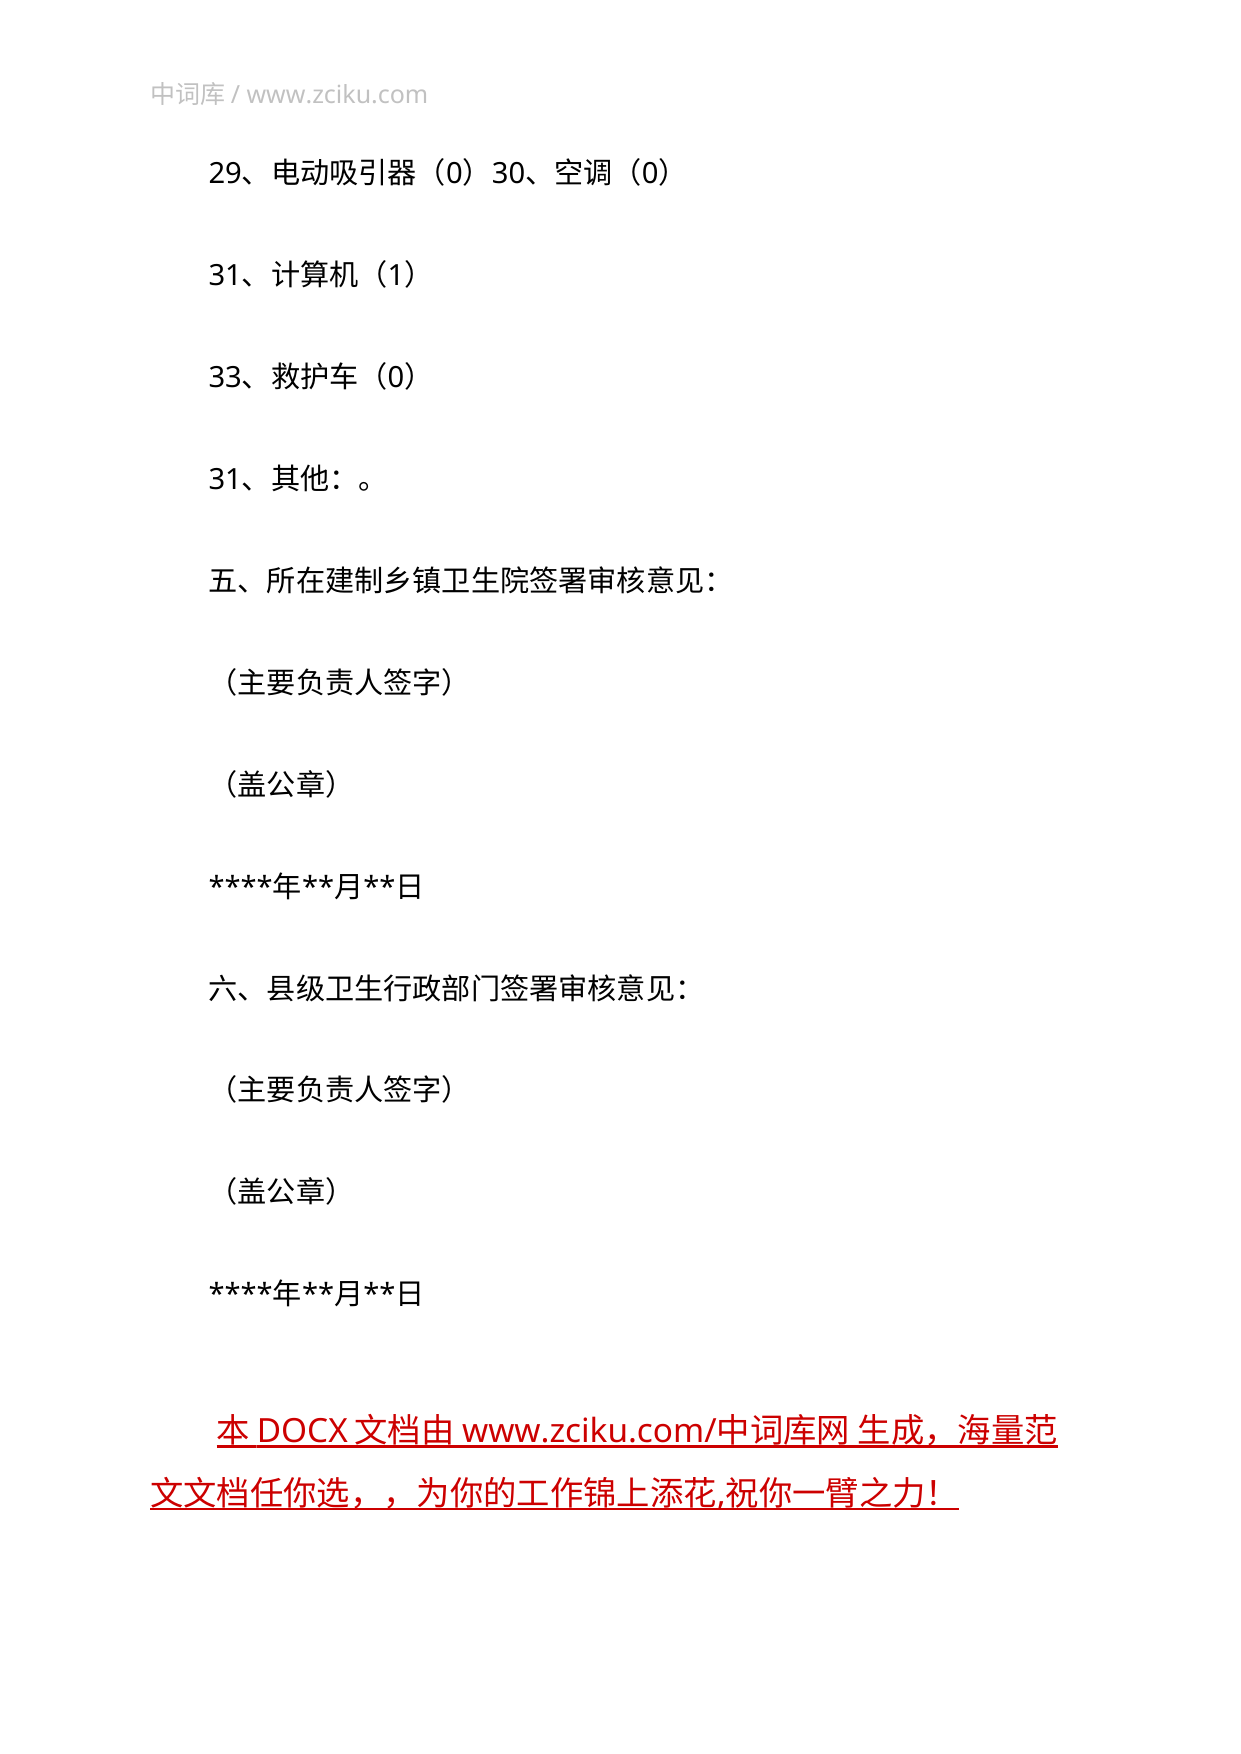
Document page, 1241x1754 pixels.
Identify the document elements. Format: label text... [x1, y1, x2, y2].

text ****年**月**日 [150, 1271, 1090, 1313]
text 31、计算机（1） [150, 252, 1090, 294]
text 本DOCX文档由 www.zciku.com/中词库网 生成，海量范文文档任你选，，为你的工作锦上添花,祝你一臂之力！ [150, 1404, 1090, 1515]
text 33、救护车（0） [150, 354, 1090, 396]
text 29、电动吸引器（0）30、空调（0） [150, 150, 1090, 192]
text ****年**月**日 [150, 863, 1090, 906]
text 31、其他：。 [150, 456, 1090, 498]
text 六、县级卫生行政部门签署审核意见： [150, 965, 1090, 1007]
text （盖公章） [150, 1169, 1090, 1211]
text （主要负责人签字） [150, 660, 1090, 702]
text （主要负责人签字） [150, 1067, 1090, 1109]
text （盖公章） [150, 761, 1090, 804]
text 五、所在建制乡镇卫生院签署审核意见： [150, 558, 1090, 600]
